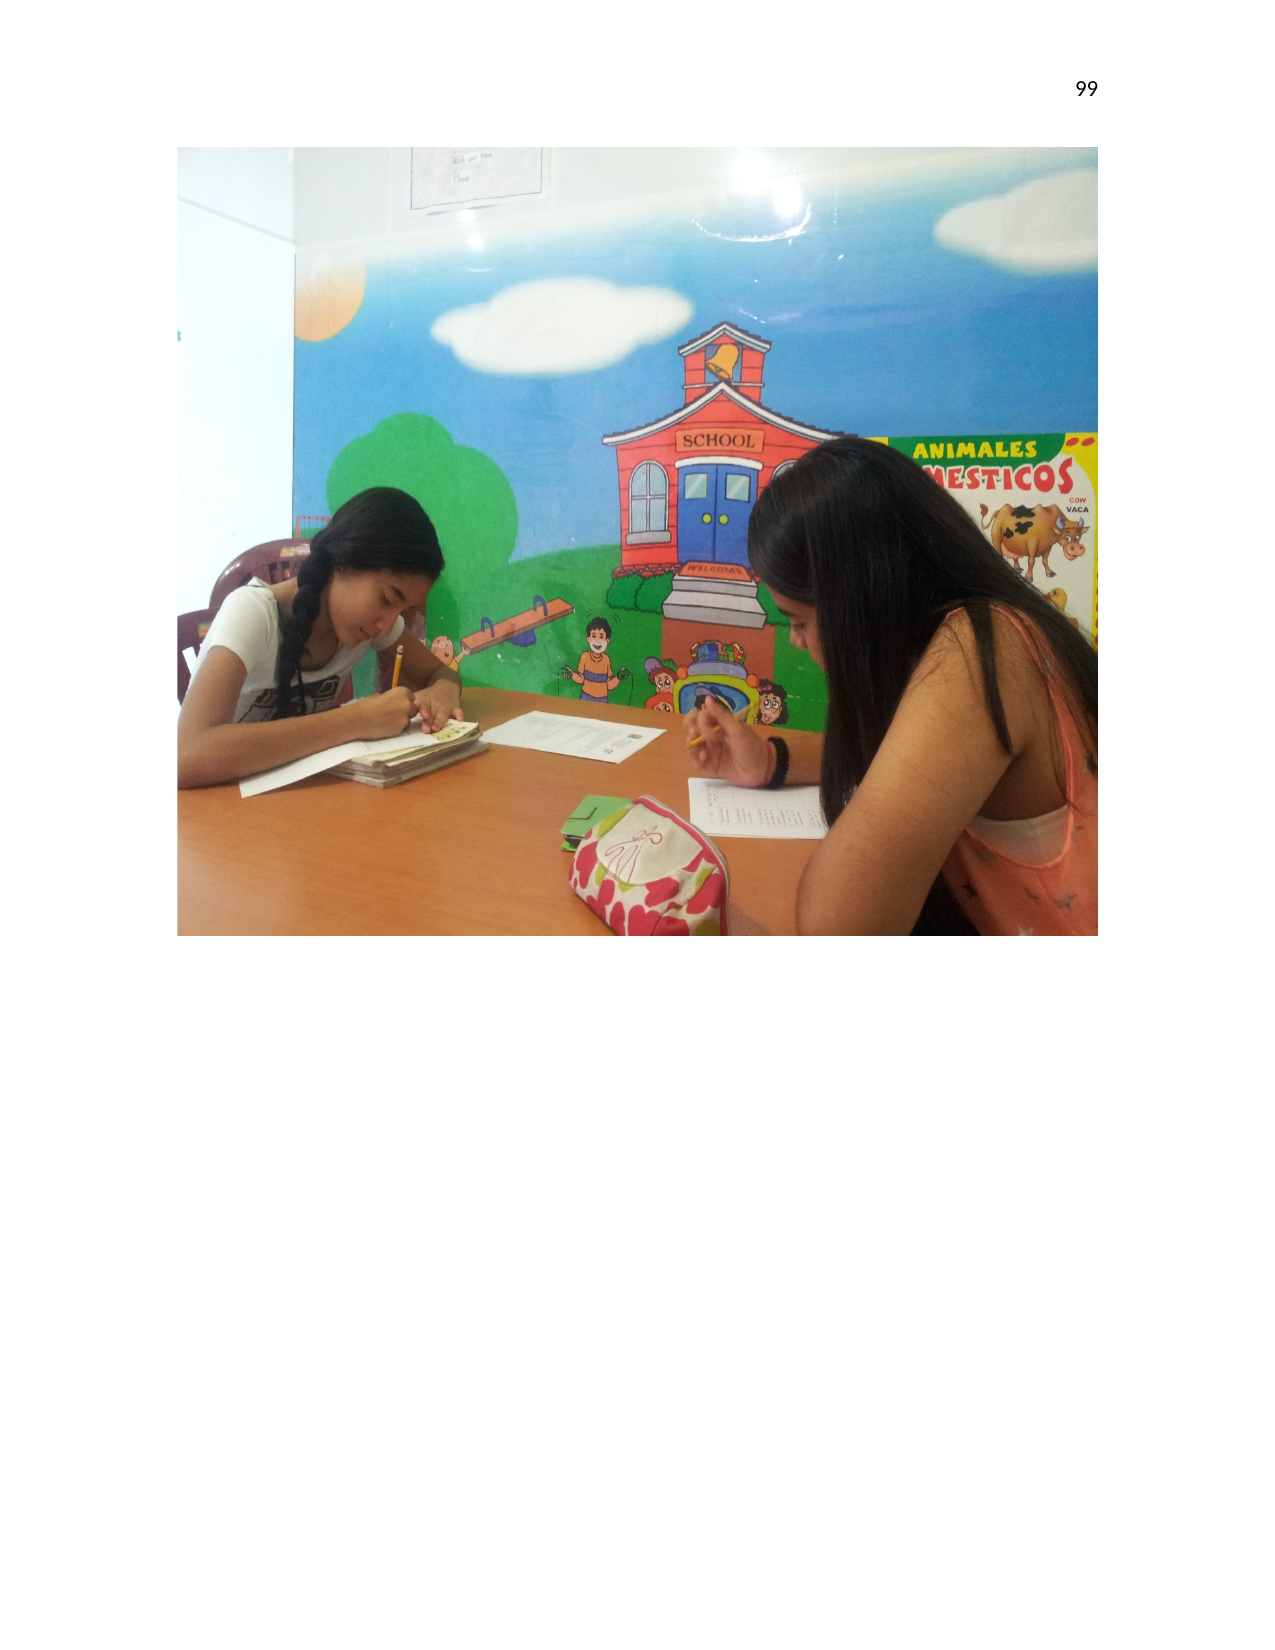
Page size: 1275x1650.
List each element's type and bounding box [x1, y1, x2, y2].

picture [177, 147, 1098, 936]
